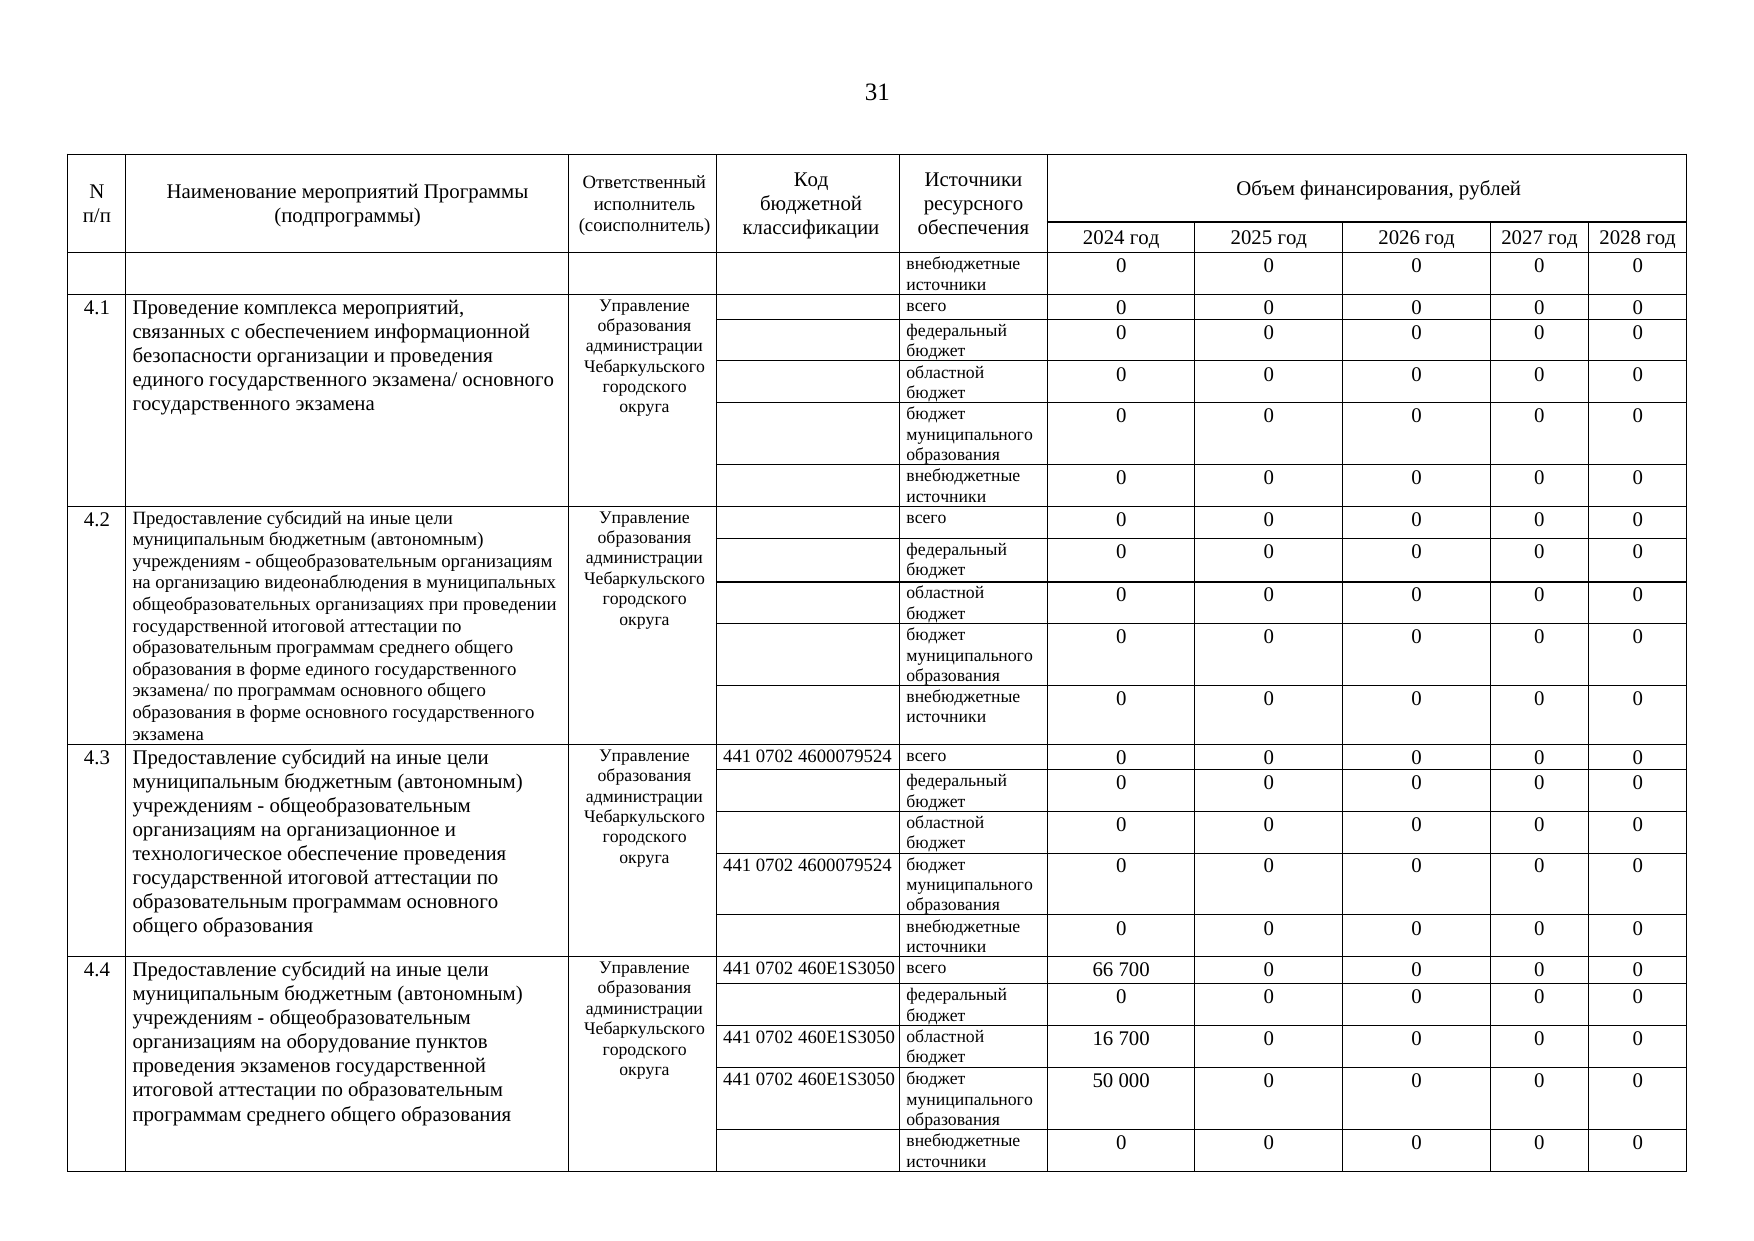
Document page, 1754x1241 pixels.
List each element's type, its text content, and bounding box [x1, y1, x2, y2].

table_cell 0 [1195, 854, 1342, 914]
table_cell внебюджетные источники [900, 253, 1047, 294]
table_cell [717, 770, 899, 811]
table_cell 441 0702 460Е1S3050 [717, 957, 899, 983]
table_cell 2026 год [1343, 223, 1490, 252]
table_cell 0 [1195, 1130, 1342, 1171]
table_cell 0 [1589, 1068, 1686, 1129]
table_cell 0 [1343, 745, 1490, 769]
table_cell 0 [1343, 403, 1490, 464]
table_cell 0 [1491, 295, 1588, 319]
table_cell [717, 812, 899, 852]
table_cell 0 [1195, 320, 1342, 360]
table_cell 0 [1343, 1026, 1490, 1067]
table_cell 0 [1048, 1130, 1194, 1171]
table_cell 0 [1343, 1130, 1490, 1171]
table_cell 0 [1195, 957, 1342, 983]
table_cell 0 [1589, 539, 1686, 581]
table_cell федеральный бюджет [900, 539, 1047, 581]
table_cell 0 [1343, 624, 1490, 685]
table_cell 0 [1048, 812, 1194, 852]
table_cell 0 [1048, 507, 1194, 538]
table_cell 0 [1491, 624, 1588, 685]
table_cell 0 [1589, 1026, 1686, 1067]
table_cell 0 [1195, 539, 1342, 581]
table_cell всего [900, 295, 1047, 319]
table_cell 0 [1048, 984, 1194, 1025]
table_cell 0 [1195, 915, 1342, 956]
table_cell [717, 361, 899, 402]
table_cell внебюджетные источники [900, 465, 1047, 506]
table_cell 441 0702 460Е1S3050 [717, 1026, 899, 1067]
table_cell 441 0702 4600079524 [717, 745, 899, 769]
table_cell 0 [1491, 1130, 1588, 1171]
table_header Объем финансирования, рублей [1048, 155, 1686, 221]
table_cell 0 [1195, 583, 1342, 623]
table_cell 0 [1589, 624, 1686, 685]
table_cell 441 0702 460Е1S3050 [717, 1068, 899, 1129]
table_cell 0 [1589, 770, 1686, 811]
table_cell 0 [1589, 253, 1686, 294]
table_cell [717, 1130, 899, 1171]
table_cell 0 [1589, 320, 1686, 360]
table_cell 0 [1589, 583, 1686, 623]
table_cell федеральный бюджет [900, 984, 1047, 1025]
table_cell внебюджетные источники [900, 1130, 1047, 1171]
table_cell бюджет муниципального образования [900, 403, 1047, 464]
table_cell 0 [1491, 253, 1588, 294]
table_cell 0 [1048, 361, 1194, 402]
table_cell областной бюджет [900, 361, 1047, 402]
table_cell 0 [1589, 403, 1686, 464]
table_cell бюджет муниципального образования [900, 854, 1047, 914]
table_cell 0 [1589, 1130, 1686, 1171]
table_cell 4.1 [68, 295, 125, 506]
table_cell всего [900, 745, 1047, 769]
table_cell 2025 год [1195, 223, 1342, 252]
table_cell 0 [1491, 539, 1588, 581]
table_cell 0 [1048, 915, 1194, 956]
table_header N п/п [68, 155, 125, 252]
table_cell [717, 686, 899, 744]
table_cell 0 [1195, 624, 1342, 685]
table_cell 0 [1048, 539, 1194, 581]
table_cell 0 [1343, 253, 1490, 294]
table_cell Проведение комплекса мероприятий, связанных с обеспечением информационной безопасности организации и проведения единого государственного экзамена/ основного государственного экзамена [126, 295, 568, 506]
table_cell Управление образования администрации Чебаркульского городского округа [569, 957, 716, 1171]
table_cell [717, 295, 899, 319]
table_cell 16 700 [1048, 1026, 1194, 1067]
table_cell 0 [1195, 745, 1342, 769]
table_cell Управление образования администрации Чебаркульского городского округа [569, 745, 716, 956]
table_cell 50 000 [1048, 1068, 1194, 1129]
table_cell 0 [1343, 957, 1490, 983]
table_cell 0 [1491, 957, 1588, 983]
table_header Наименование мероприятий Программы (подпрограммы) [126, 155, 568, 252]
table_cell 0 [1048, 583, 1194, 623]
table_cell 2027 год [1491, 223, 1588, 252]
table_cell бюджет муниципального образования [900, 1068, 1047, 1129]
table_cell [717, 984, 899, 1025]
table_cell 0 [1589, 745, 1686, 769]
table_cell 0 [1195, 465, 1342, 506]
table_cell Предоставление субсидий на иные цели муниципальным бюджетным (автономным) учреждениям - общеобразовательным организациям на организацию видеонаблюдения в муниципальных общеобразовательных организациях при проведении государственной итоговой аттестации по образовательным программам среднего общего образования в форме единого государственного экзамена/ по программам основного общего образования в форме основного государственного экзамена [126, 507, 568, 744]
table_cell 0 [1343, 295, 1490, 319]
table_cell [717, 253, 899, 294]
table_cell 0 [1048, 624, 1194, 685]
table_cell 0 [1343, 507, 1490, 538]
table_cell федеральный бюджет [900, 770, 1047, 811]
table_cell 0 [1589, 465, 1686, 506]
table_cell 0 [1491, 1068, 1588, 1129]
table_cell 0 [1195, 403, 1342, 464]
table_cell [717, 583, 899, 623]
table_cell 0 [1343, 539, 1490, 581]
table_cell всего [900, 507, 1047, 538]
table_cell 0 [1048, 465, 1194, 506]
table_cell областной бюджет [900, 1026, 1047, 1067]
table_cell 0 [1048, 770, 1194, 811]
table_cell [717, 539, 899, 581]
table_cell 4.3 [68, 745, 125, 956]
table_cell 0 [1491, 507, 1588, 538]
table_cell внебюджетные источники [900, 686, 1047, 744]
table_cell 0 [1048, 403, 1194, 464]
table_cell 0 [1491, 403, 1588, 464]
table_cell 0 [1343, 320, 1490, 360]
table_cell 0 [1343, 361, 1490, 402]
table_cell 0 [1343, 1068, 1490, 1129]
table_cell 0 [1048, 295, 1194, 319]
table_cell 0 [1343, 465, 1490, 506]
table_cell 0 [1343, 854, 1490, 914]
table_cell 0 [1195, 812, 1342, 852]
table_cell 0 [1343, 686, 1490, 744]
table_cell Управление образования администрации Чебаркульского городского округа [569, 295, 716, 506]
table_cell Управление образования администрации Чебаркульского городского округа [569, 507, 716, 744]
table_cell 0 [1491, 745, 1588, 769]
table_cell [717, 624, 899, 685]
table_cell 0 [1195, 686, 1342, 744]
table_cell 0 [1589, 957, 1686, 983]
table_cell [717, 465, 899, 506]
table_cell 441 0702 4600079524 [717, 854, 899, 914]
table_cell [717, 403, 899, 464]
table_cell 0 [1491, 583, 1588, 623]
table_cell 0 [1589, 507, 1686, 538]
table_cell 0 [1343, 984, 1490, 1025]
table_cell [717, 320, 899, 360]
table_header Ответственный исполнитель (соисполнитель) [569, 155, 716, 252]
table_cell Предоставление субсидий на иные цели муниципальным бюджетным (автономным) учреждениям - общеобразовательным организациям на организационное и технологическое обеспечение проведения государственной итоговой аттестации по образовательным программам основного общего образования [126, 745, 568, 956]
table_cell 0 [1048, 854, 1194, 914]
table_cell бюджет муниципального образования [900, 624, 1047, 685]
table_cell 0 [1491, 686, 1588, 744]
table_cell 4.4 [68, 957, 125, 1171]
table_cell 0 [1491, 361, 1588, 402]
table_cell 0 [1343, 915, 1490, 956]
table_cell 2028 год [1589, 223, 1686, 252]
table_cell 0 [1589, 812, 1686, 852]
table_cell 0 [1589, 686, 1686, 744]
table_cell внебюджетные источники [900, 915, 1047, 956]
table_cell 4.2 [68, 507, 125, 744]
table_cell 0 [1195, 253, 1342, 294]
table_cell 0 [1491, 915, 1588, 956]
table_cell областной бюджет [900, 812, 1047, 852]
table_cell [717, 915, 899, 956]
table_cell 0 [1048, 686, 1194, 744]
table_cell 0 [1195, 1068, 1342, 1129]
table_cell 0 [1195, 295, 1342, 319]
table_cell 0 [1343, 583, 1490, 623]
table_cell 0 [1343, 812, 1490, 852]
table_cell 0 [1491, 320, 1588, 360]
table_cell 0 [1491, 1026, 1588, 1067]
table_cell 0 [1589, 984, 1686, 1025]
table_cell 2024 год [1048, 223, 1194, 252]
table_cell 0 [1048, 745, 1194, 769]
table_cell 66 700 [1048, 957, 1194, 983]
table_cell 0 [1491, 812, 1588, 852]
table_header Источники ресурсного обеспечения [900, 155, 1047, 252]
table_cell 0 [1491, 854, 1588, 914]
table_cell Предоставление субсидий на иные цели муниципальным бюджетным (автономным) учреждениям - общеобразовательным организациям на оборудование пунктов проведения экзаменов государственной итоговой аттестации по образовательным программам среднего общего образования [126, 957, 568, 1171]
table_cell 0 [1343, 770, 1490, 811]
table_cell областной бюджет [900, 583, 1047, 623]
table_cell 0 [1195, 1026, 1342, 1067]
table_cell 0 [1491, 984, 1588, 1025]
table_cell [717, 507, 899, 538]
table_cell 0 [1491, 770, 1588, 811]
table_header Код бюджетной классификации [717, 155, 899, 252]
table_cell федеральный бюджет [900, 320, 1047, 360]
table_cell 0 [1589, 854, 1686, 914]
table_cell 0 [1195, 361, 1342, 402]
table_cell 0 [1195, 984, 1342, 1025]
table_cell 0 [1589, 295, 1686, 319]
table_cell 0 [1048, 320, 1194, 360]
table_cell всего [900, 957, 1047, 983]
table_cell 0 [1048, 253, 1194, 294]
table_cell 0 [1589, 915, 1686, 956]
table_cell 0 [1491, 465, 1588, 506]
table_cell 0 [1195, 507, 1342, 538]
table_cell 0 [1195, 770, 1342, 811]
table_cell 0 [1589, 361, 1686, 402]
